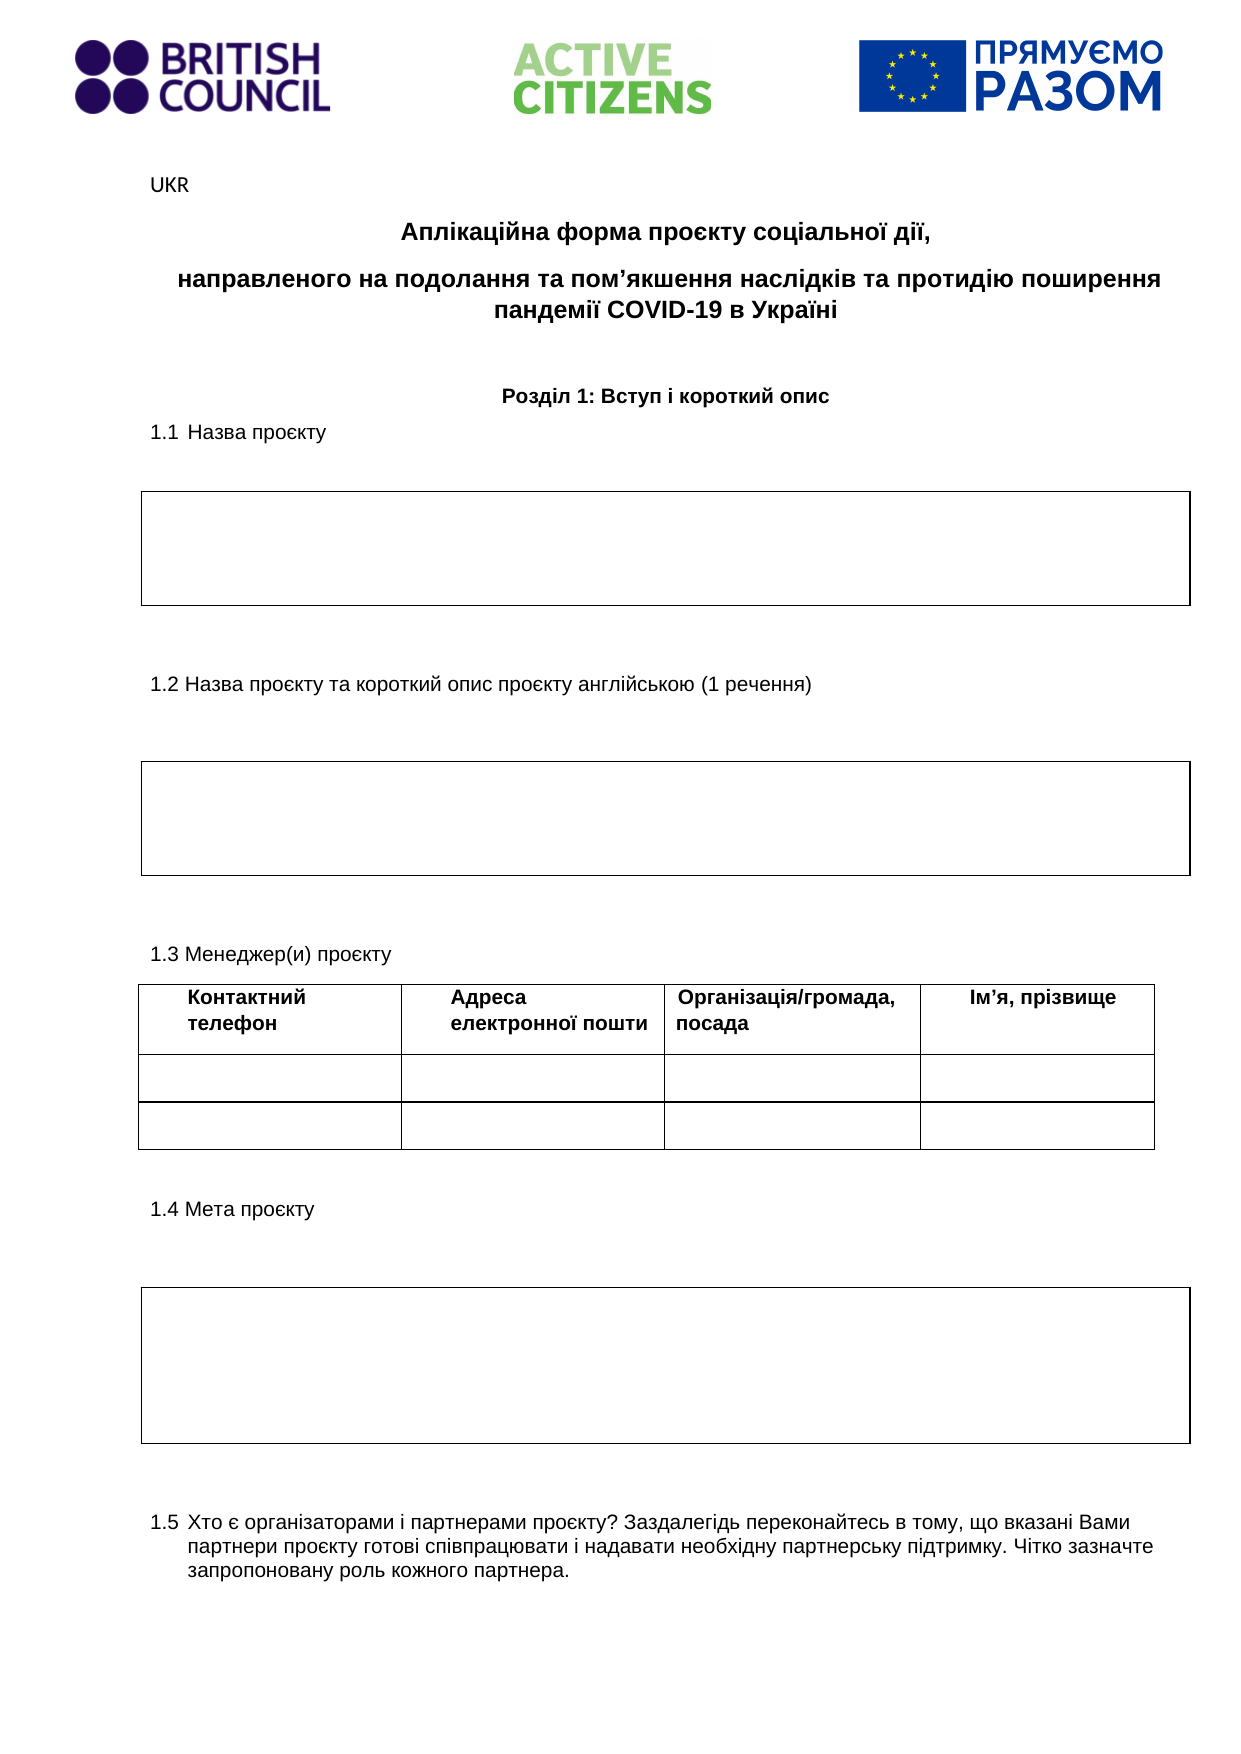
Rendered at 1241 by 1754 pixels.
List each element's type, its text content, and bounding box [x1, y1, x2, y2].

table_header Контактний телефон [139, 985, 401, 1054]
list Хто є організаторами і партнерами проєкту? Заздалегідь переконайтесь в тому, що вказані Вами партнери проєкту готові співпрацювати і надавати необхідну партнерську підтримку. Чітко зазначте запропоновану роль кожного партнера. [150, 1510, 1181, 1582]
table_cell [139, 1103, 401, 1149]
table_header Ім’я, прізвище [921, 985, 1154, 1054]
table_header Адреса електронної пошти [402, 985, 664, 1054]
table_cell [402, 1055, 664, 1101]
text 1.2 Назва проєкту та короткий опис проєкту англійською (1 речення) [150, 672, 1181, 696]
list Назва проєкту [150, 420, 1181, 444]
text 1.4 Мета проєкту [150, 1197, 1181, 1221]
text Аплікаційна форма проєкту соціальної дії, [150, 217, 1181, 246]
table_cell [665, 1055, 920, 1101]
picture [857, 38, 1163, 114]
picture [513, 37, 711, 114]
table_header Організація/громада, посада [665, 985, 920, 1054]
table_cell [402, 1103, 664, 1149]
text UKR [150, 170, 1181, 198]
table_cell [139, 1055, 401, 1101]
table_cell [921, 1055, 1154, 1101]
text Розділ 1: Вступ і короткий опис [150, 384, 1181, 408]
table_cell [921, 1103, 1154, 1149]
table_cell [665, 1103, 920, 1149]
text направленого на подолання та пом’якшення наслідків та протидію поширення пандемії COVID-19 в Україні [150, 264, 1181, 324]
picture [75, 40, 331, 114]
text 1.3 Менеджер(и) проєкту [150, 942, 1181, 966]
